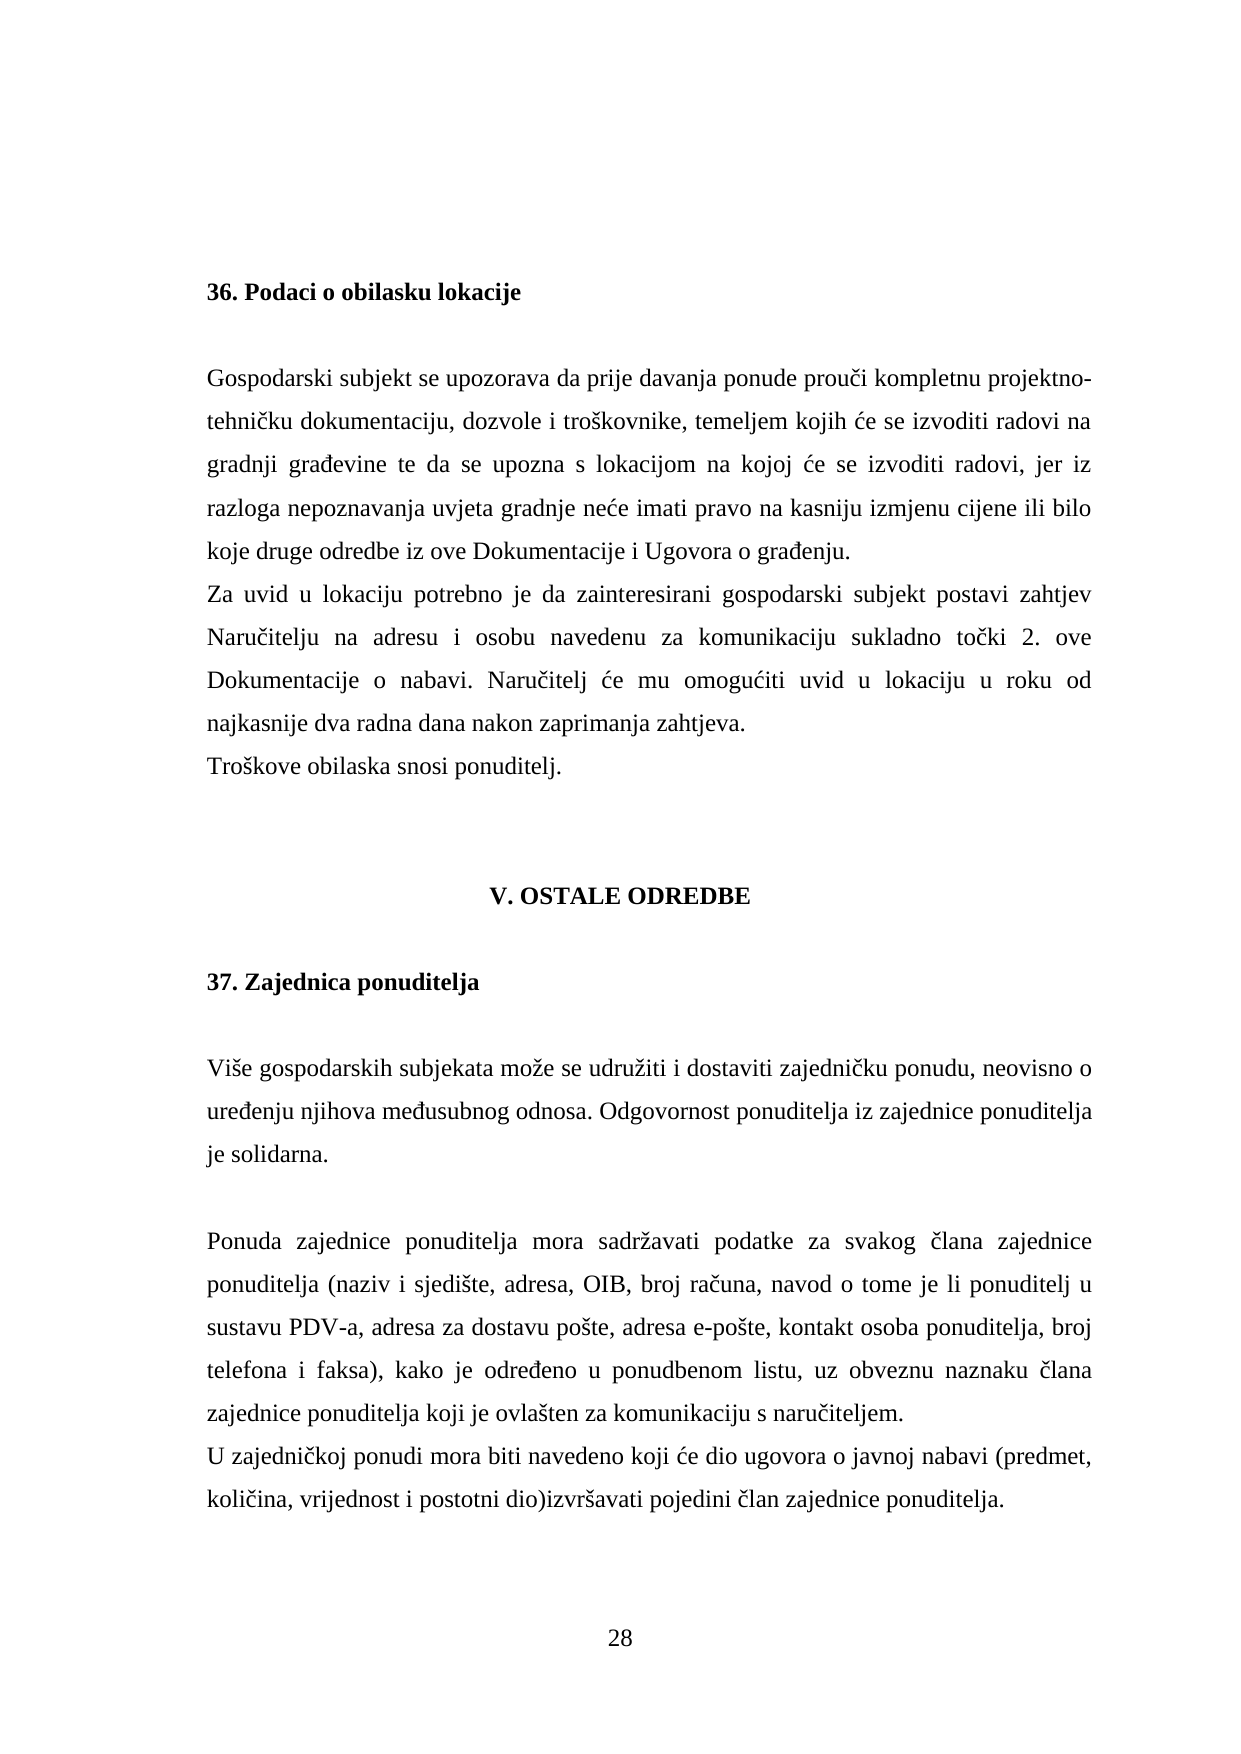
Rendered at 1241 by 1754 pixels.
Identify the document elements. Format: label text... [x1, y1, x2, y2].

text V. OSTALE ODREDBE [148, 881, 1093, 909]
text U zajedničkoj ponudi mora biti navedeno koji će dio ugovora o javnoj nabavi (predmet, količina, vrijednost i postotni dio)izvršavati pojedini član zajednice ponuditelja. [207, 1441, 1093, 1513]
text Troškove obilaska snosi ponuditelj. [207, 751, 1093, 780]
text Za uvid u lokaciju potrebno je da zainteresirani gospodarski subjekt postavi zahtjev Naručitelju na adresu i osobu navedenu za komunikaciju sukladno točki 2. ove Dokumentacije o nabavi. Naručitelj će mu omogućiti uvid u lokaciju u roku od najkasnije dva radna dana nakon zaprimanja zahtjeva. [207, 579, 1093, 737]
text Ponuda zajednice ponuditelja mora sadržavati podatke za svakog člana zajednice ponuditelja (naziv i sjedište, adresa, OIB, broj računa, navod o tome je li ponuditelj u sustavu PDV-a, adresa za dostavu pošte, adresa e-pošte, kontakt osoba ponuditelja, broj telefona i faksa), kako je određeno u ponudbenom listu, uz obveznu naznaku člana zajednice ponuditelja koji je ovlašten za komunikaciju s naručiteljem. [207, 1226, 1093, 1427]
text 36. Podaci o obilasku lokacije [207, 277, 1093, 306]
text Više gospodarskih subjekata može se udružiti i dostaviti zajedničku ponudu, neovisno o uređenju njihova međusubnog odnosa. Odgovornost ponuditelja iz zajednice ponuditelja je solidarna. [207, 1053, 1093, 1168]
text 37. Zajednica ponuditelja [207, 967, 1093, 996]
text Gospodarski subjekt se upozorava da prije davanja ponude prouči kompletnu projektno-tehničku dokumentaciju, dozvole i troškovnike, temeljem kojih će se izvoditi radovi na gradnji građevine te da se upozna s lokacijom na kojoj će se izvoditi radovi, jer iz razloga nepoznavanja uvjeta gradnje neće imati pravo na kasniju izmjenu cijene ili bilo koje druge odredbe iz ove Dokumentacije i Ugovora o građenju. [207, 363, 1093, 564]
